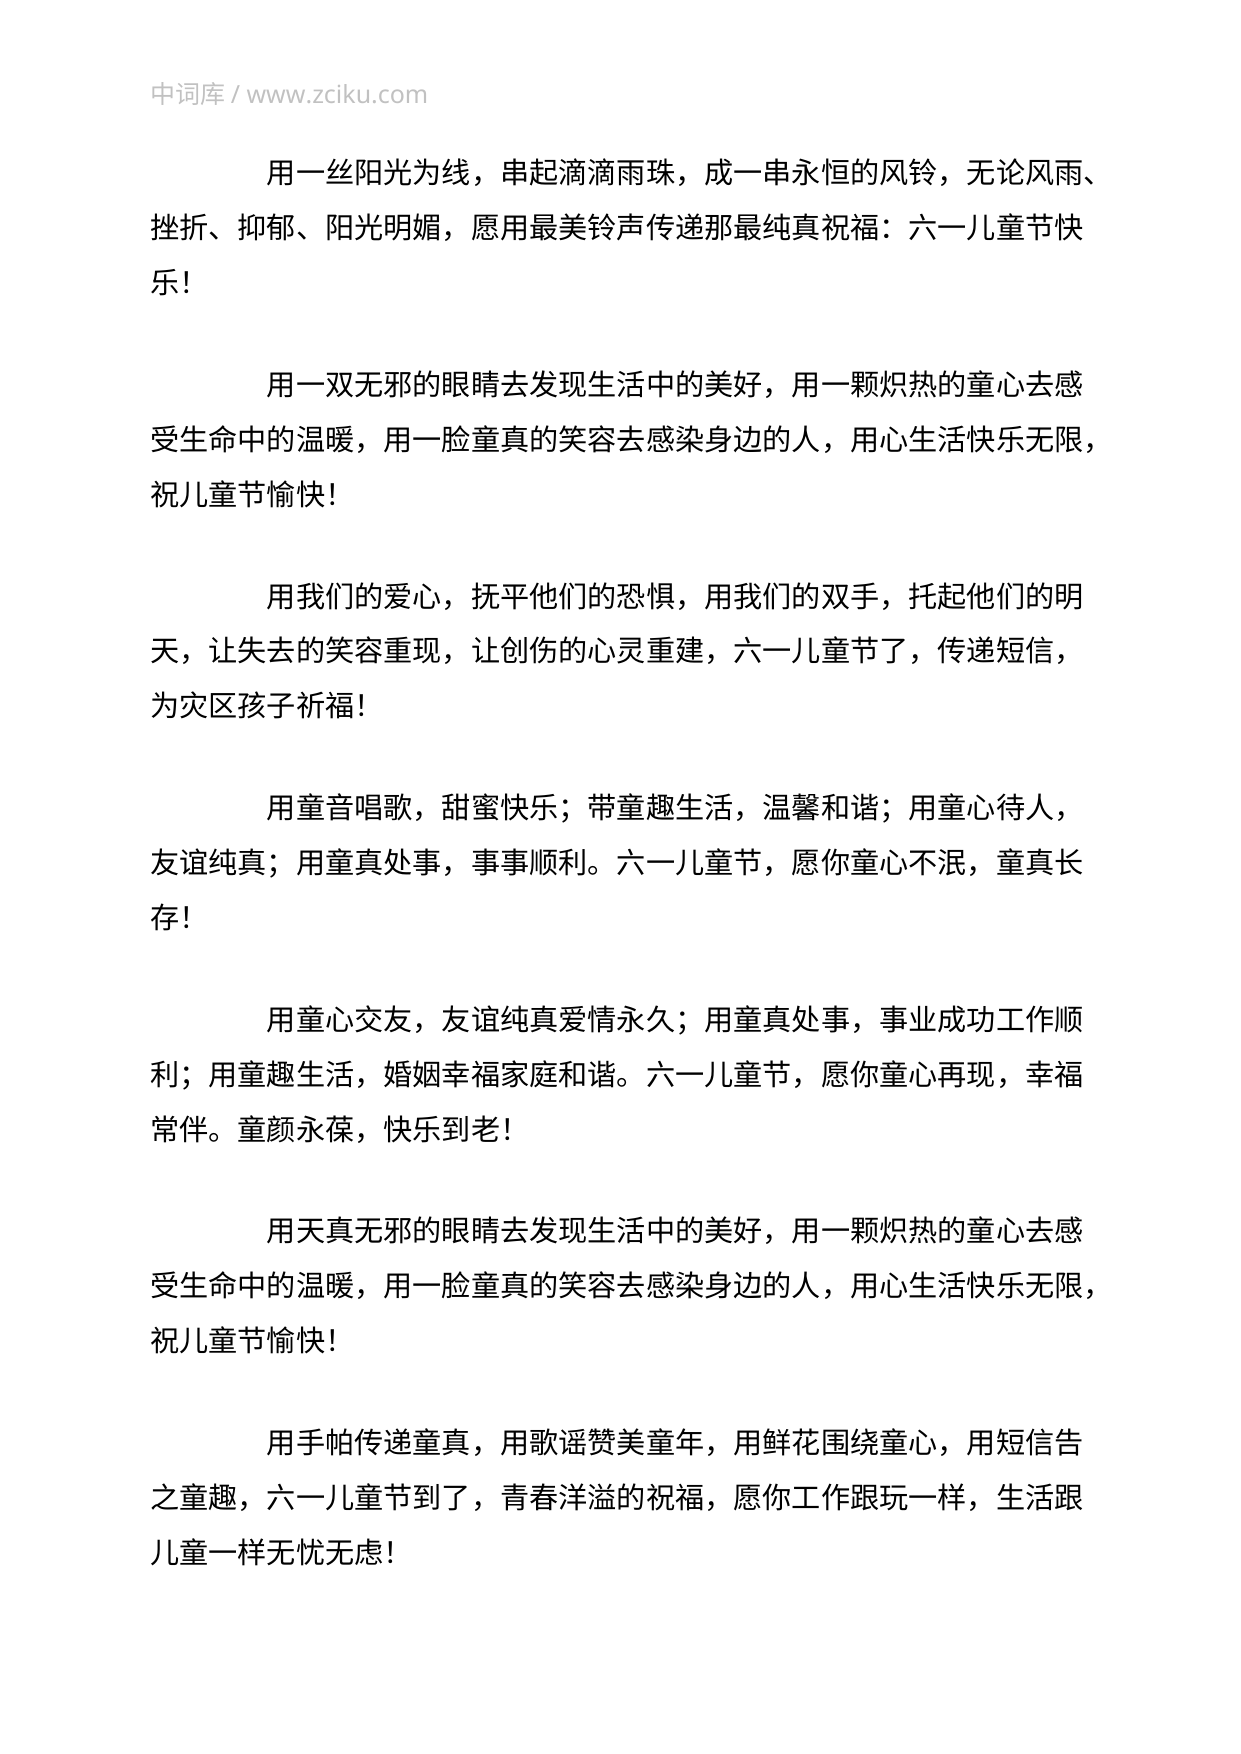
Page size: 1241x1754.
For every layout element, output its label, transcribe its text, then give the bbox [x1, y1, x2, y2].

text 用童音唱歌，甜蜜快乐；带童趣生活，温馨和谐；用童心待人，友谊纯真；用童真处事，事事顺利。六一儿童节，愿你童心不泯，童真长存！ [150, 785, 1090, 937]
text 用一双无邪的眼睛去发现生活中的美好，用一颗炽热的童心去感受生命中的温暖，用一脸童真的笑容去感染身边的人，用心生活快乐无限，祝儿童节愉快！ [150, 362, 1090, 514]
text 用一丝阳光为线，串起滴滴雨珠，成一串永恒的风铃，无论风雨、挫折、抑郁、阳光明媚，愿用最美铃声传递那最纯真祝福：六一儿童节快乐！ [150, 150, 1090, 302]
text 用我们的爱心，抚平他们的恐惧，用我们的双手，托起他们的明天，让失去的笑容重现，让创伤的心灵重建，六一儿童节了，传递短信，为灾区孩子祈福！ [150, 573, 1090, 725]
text 用手帕传递童真，用歌谣赞美童年，用鲜花围绕童心，用短信告之童趣，六一儿童节到了，青春洋溢的祝福，愿你工作跟玩一样，生活跟儿童一样无忧无虑！ [150, 1419, 1090, 1571]
text 用天真无邪的眼睛去发现生活中的美好，用一颗炽热的童心去感受生命中的温暖，用一脸童真的笑容去感染身边的人，用心生活快乐无限，祝儿童节愉快！ [150, 1208, 1090, 1360]
text 用童心交友，友谊纯真爱情永久；用童真处事，事业成功工作顺利；用童趣生活，婚姻幸福家庭和谐。六一儿童节，愿你童心再现，幸福常伴。童颜永葆，快乐到老！ [150, 996, 1090, 1148]
